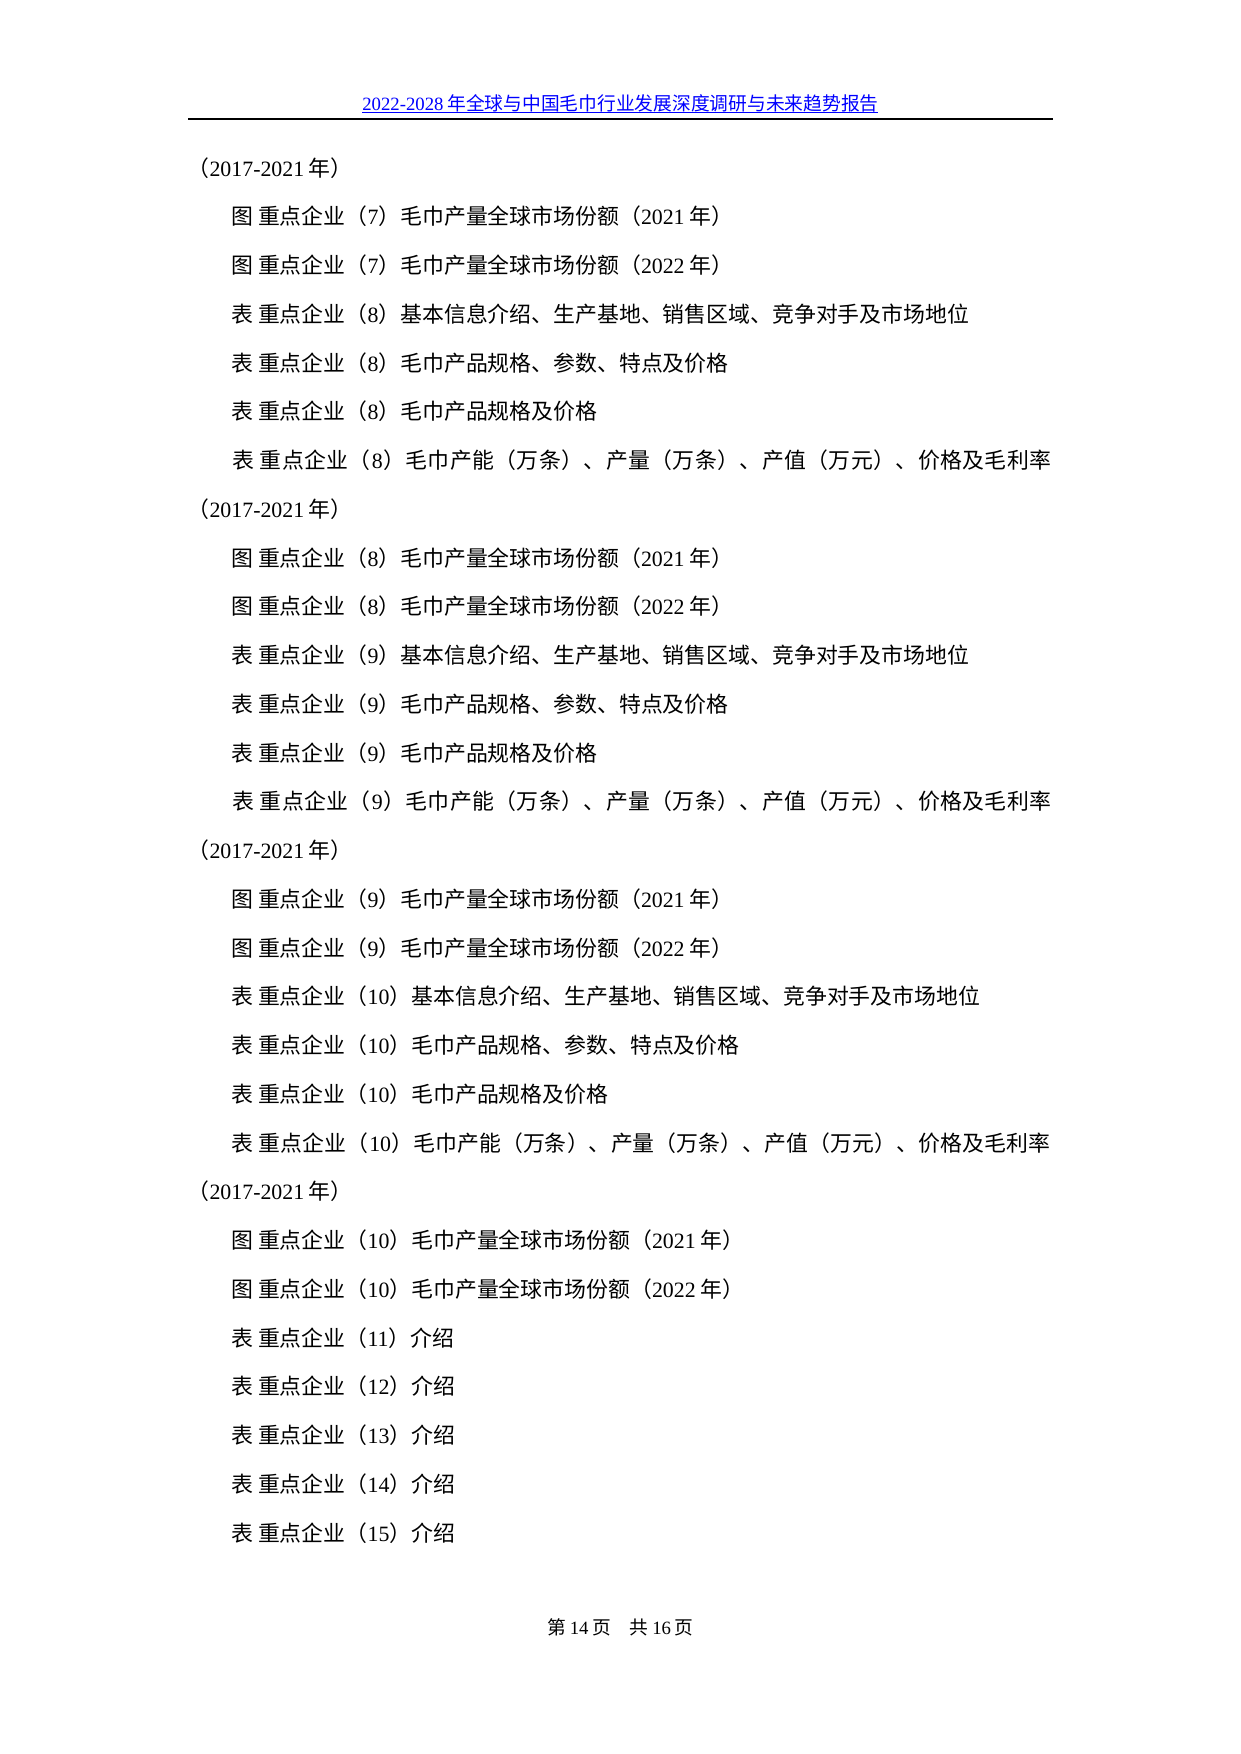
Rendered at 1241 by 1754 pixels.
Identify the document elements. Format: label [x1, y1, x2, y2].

text [187, 150, 1053, 1548]
